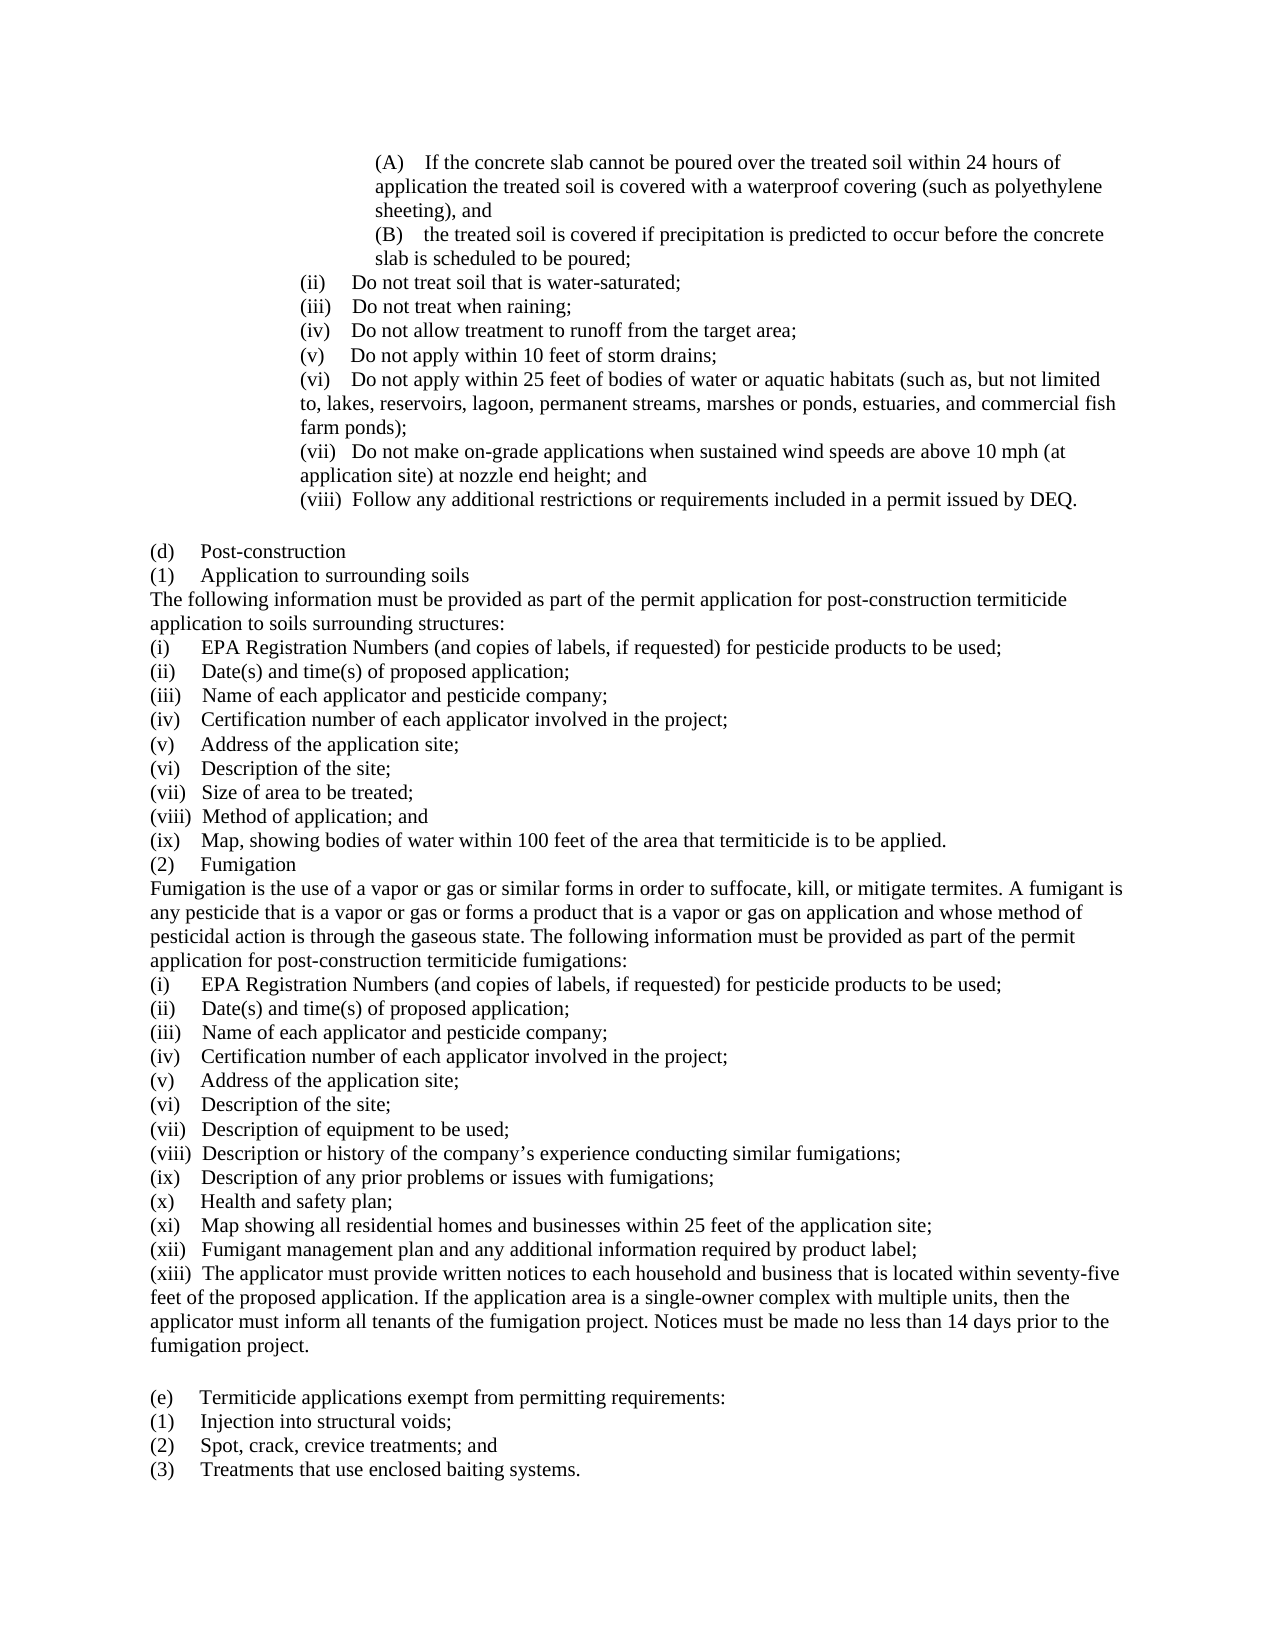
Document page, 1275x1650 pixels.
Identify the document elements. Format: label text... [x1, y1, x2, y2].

text (i) EPA Registration Numbers (and copies of labels, if requested) for pesticide products to be used; [150, 972, 1125, 996]
text (e) Termiticide applications exempt from permitting requirements: [150, 1385, 1125, 1409]
text (d) Post-construction [150, 539, 1125, 563]
text Fumigation is the use of a vapor or gas or similar forms in order to suffocate, kill, or mitigate termites. A fumigant is any pesticide that is a vapor or gas or forms a product that is a vapor or gas on application and whose method of pesticidal action is through the gaseous state. The following information must be provided as part of the permit application for post-construction termiticide fumigations: [150, 876, 1125, 972]
text (vii) Do not make on-grade applications when sustained wind speeds are above 10 mph (at application site) at nozzle end height; and [300, 439, 1125, 487]
text (3) Treatments that use enclosed baiting systems. [150, 1457, 1125, 1481]
text (iv) Certification number of each applicator involved in the project; [150, 1044, 1125, 1068]
text (ii) Date(s) and time(s) of proposed application; [150, 659, 1125, 683]
text (x) Health and safety plan; [150, 1189, 1125, 1213]
text (iii) Do not treat when raining; [300, 294, 1125, 318]
text (vi) Description of the site; [150, 1092, 1125, 1116]
text (ii) Date(s) and time(s) of proposed application; [150, 996, 1125, 1020]
text (i) EPA Registration Numbers (and copies of labels, if requested) for pesticide products to be used; [150, 635, 1125, 659]
text (B) the treated soil is covered if precipitation is predicted to occur before the concrete slab is scheduled to be poured; [375, 222, 1125, 270]
text (vi) Do not apply within 25 feet of bodies of water or aquatic habitats (such as, but not limited to, lakes, reservoirs, lagoon, permanent streams, marshes or ponds, estuaries, and commercial fish farm ponds); [300, 367, 1125, 439]
text (ix) Map, showing bodies of water within 100 feet of the area that termiticide is to be applied. [150, 828, 1125, 852]
text (1) Application to surrounding soils [150, 563, 1125, 587]
text (vi) Description of the site; [150, 756, 1125, 779]
text (vii) Description of equipment to be used; [150, 1116, 1125, 1141]
text (iii) Name of each applicator and pesticide company; [150, 1020, 1125, 1044]
text (ii) Do not treat soil that is water-saturated; [300, 270, 1125, 294]
text (xiii) The applicator must provide written notices to each household and business that is located within seventy-five feet of the proposed application. If the application area is a single-owner complex with multiple units, then the applicator must inform all tenants of the fumigation project. Notices must be made no less than 14 days prior to the fumigation project. [150, 1261, 1125, 1357]
text (vii) Size of area to be treated; [150, 779, 1125, 804]
text (A) If the concrete slab cannot be poured over the treated soil within 24 hours of application the treated soil is covered with a waterproof covering (such as polyethylene sheeting), and [375, 150, 1125, 222]
text The following information must be provided as part of the permit application for post-construction termiticide application to soils surrounding structures: [150, 587, 1125, 635]
text (2) Fumigation [150, 852, 1125, 876]
text (v) Address of the application site; [150, 731, 1125, 756]
text (xii) Fumigant management plan and any additional information required by product label; [150, 1237, 1125, 1261]
text (2) Spot, crack, crevice treatments; and [150, 1433, 1125, 1457]
text (ix) Description of any prior problems or issues with fumigations; [150, 1164, 1125, 1189]
text (v) Address of the application site; [150, 1068, 1125, 1092]
text (v) Do not apply within 10 feet of storm drains; [300, 342, 1125, 367]
text (iii) Name of each applicator and pesticide company; [150, 683, 1125, 707]
text (viii) Follow any additional restrictions or requirements included in a permit issued by DEQ. [300, 487, 1125, 511]
text (viii) Description or history of the company’s experience conducting similar fumigations; [150, 1141, 1125, 1164]
text (1) Injection into structural voids; [150, 1409, 1125, 1433]
text (iv) Certification number of each applicator involved in the project; [150, 707, 1125, 731]
text (iv) Do not allow treatment to runoff from the target area; [300, 318, 1125, 342]
text (viii) Method of application; and [150, 804, 1125, 828]
text (xi) Map showing all residential homes and businesses within 25 feet of the application site; [150, 1213, 1125, 1237]
